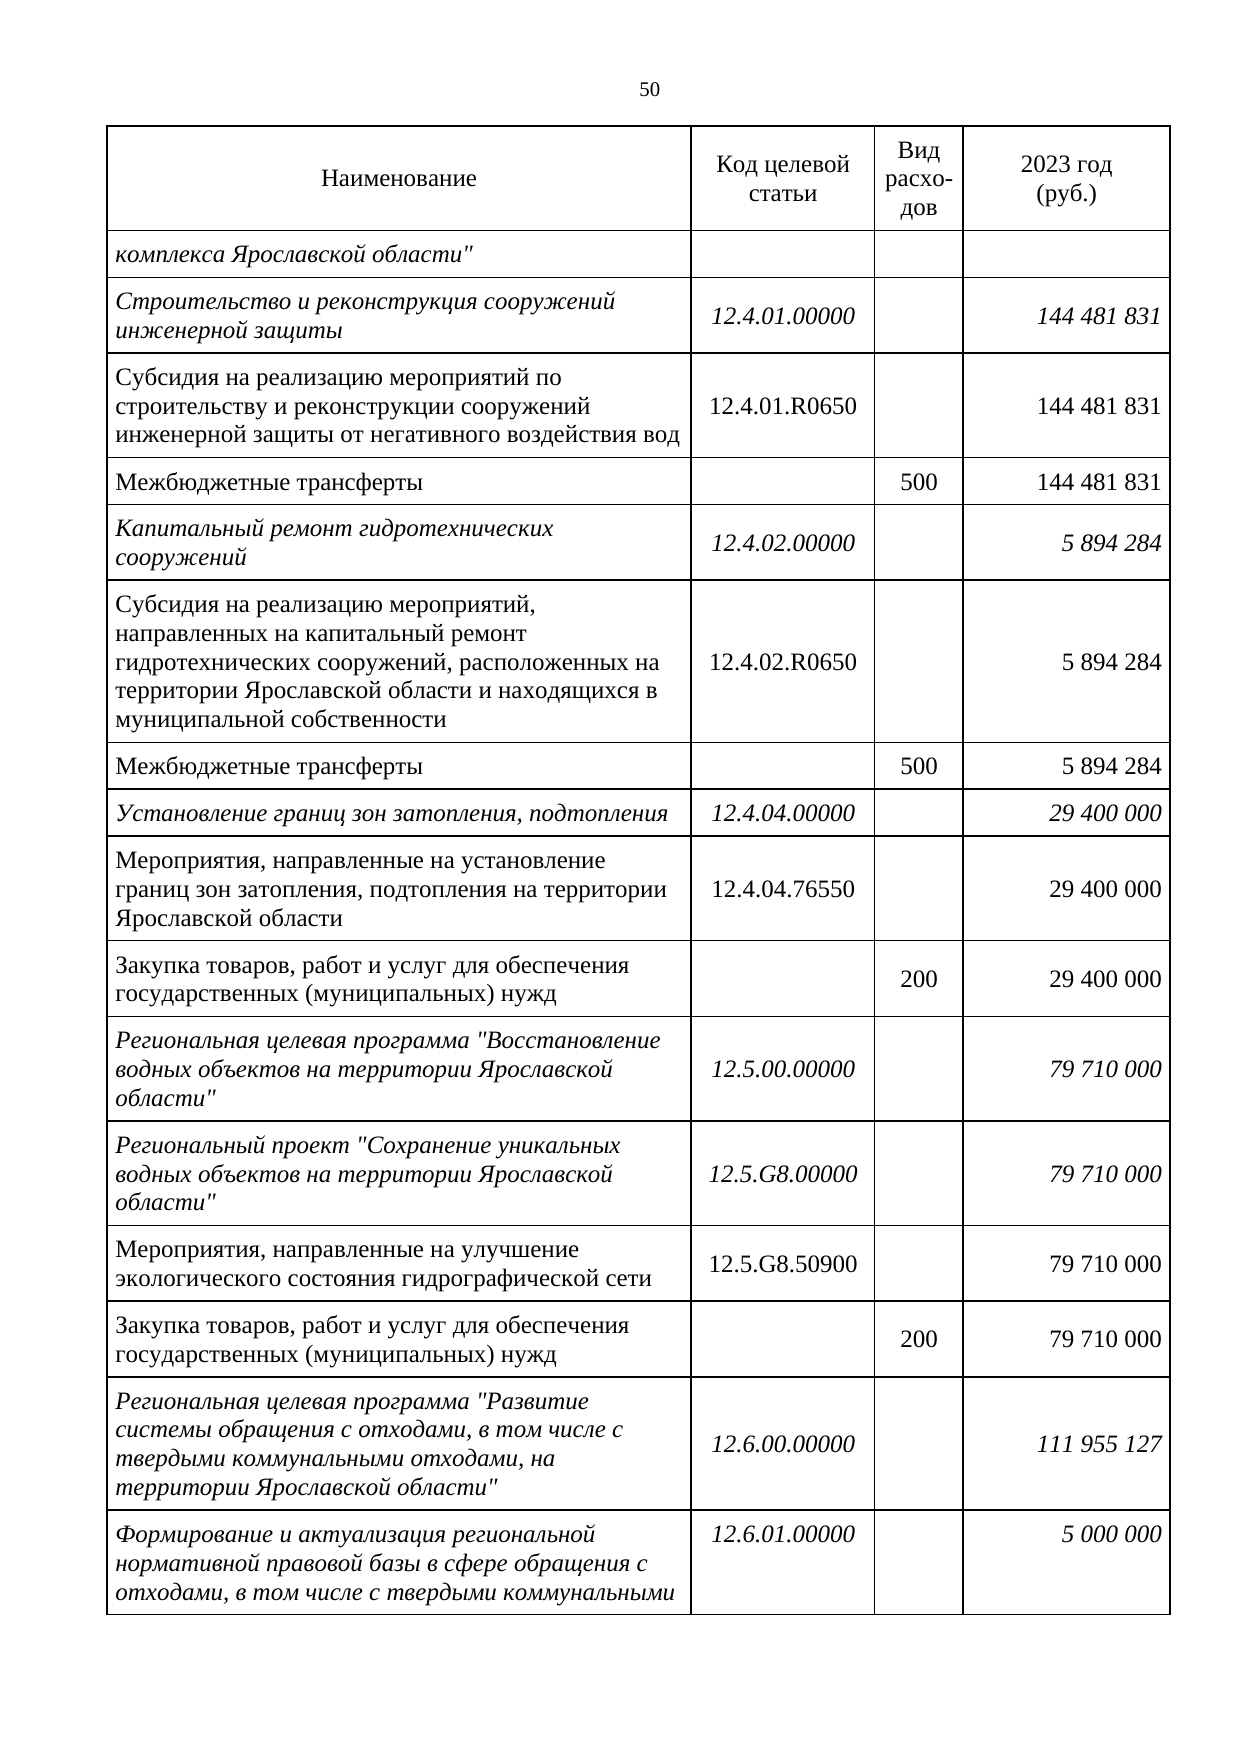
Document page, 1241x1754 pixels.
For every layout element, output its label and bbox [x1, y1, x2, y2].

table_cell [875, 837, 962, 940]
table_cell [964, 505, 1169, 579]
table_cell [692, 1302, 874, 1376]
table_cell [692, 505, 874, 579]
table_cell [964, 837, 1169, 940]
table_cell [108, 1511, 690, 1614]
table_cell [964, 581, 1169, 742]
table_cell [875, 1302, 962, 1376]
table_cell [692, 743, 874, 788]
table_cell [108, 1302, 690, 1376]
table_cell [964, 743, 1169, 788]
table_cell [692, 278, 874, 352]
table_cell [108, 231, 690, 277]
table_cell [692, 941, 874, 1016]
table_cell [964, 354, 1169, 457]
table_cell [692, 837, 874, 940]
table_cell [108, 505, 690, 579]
table_header [108, 127, 690, 229]
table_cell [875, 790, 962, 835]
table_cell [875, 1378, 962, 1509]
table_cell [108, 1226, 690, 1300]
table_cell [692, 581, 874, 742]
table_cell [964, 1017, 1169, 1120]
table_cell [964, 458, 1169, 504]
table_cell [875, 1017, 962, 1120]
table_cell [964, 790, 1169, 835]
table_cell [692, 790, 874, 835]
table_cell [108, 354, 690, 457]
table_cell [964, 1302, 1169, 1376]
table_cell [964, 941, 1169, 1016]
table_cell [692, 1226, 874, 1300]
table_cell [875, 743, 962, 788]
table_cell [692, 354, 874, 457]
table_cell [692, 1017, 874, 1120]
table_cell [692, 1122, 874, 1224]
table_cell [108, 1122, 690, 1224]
table_header [964, 127, 1169, 229]
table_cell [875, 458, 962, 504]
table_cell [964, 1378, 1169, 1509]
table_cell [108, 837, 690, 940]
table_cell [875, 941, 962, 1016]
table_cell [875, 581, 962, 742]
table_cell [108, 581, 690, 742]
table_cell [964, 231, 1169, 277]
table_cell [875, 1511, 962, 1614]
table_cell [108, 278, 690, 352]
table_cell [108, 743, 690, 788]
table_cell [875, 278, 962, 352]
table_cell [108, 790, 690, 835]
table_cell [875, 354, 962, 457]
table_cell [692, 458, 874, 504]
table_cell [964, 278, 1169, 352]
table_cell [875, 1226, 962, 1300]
table_header [875, 127, 962, 229]
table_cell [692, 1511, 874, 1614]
table_header [692, 127, 874, 229]
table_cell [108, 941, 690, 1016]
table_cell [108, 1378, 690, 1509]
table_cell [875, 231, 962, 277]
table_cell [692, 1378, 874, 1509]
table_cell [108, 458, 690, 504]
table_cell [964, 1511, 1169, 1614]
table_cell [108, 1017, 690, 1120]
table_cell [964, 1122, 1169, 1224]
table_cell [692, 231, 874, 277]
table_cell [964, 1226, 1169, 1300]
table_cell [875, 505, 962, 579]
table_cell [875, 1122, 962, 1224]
